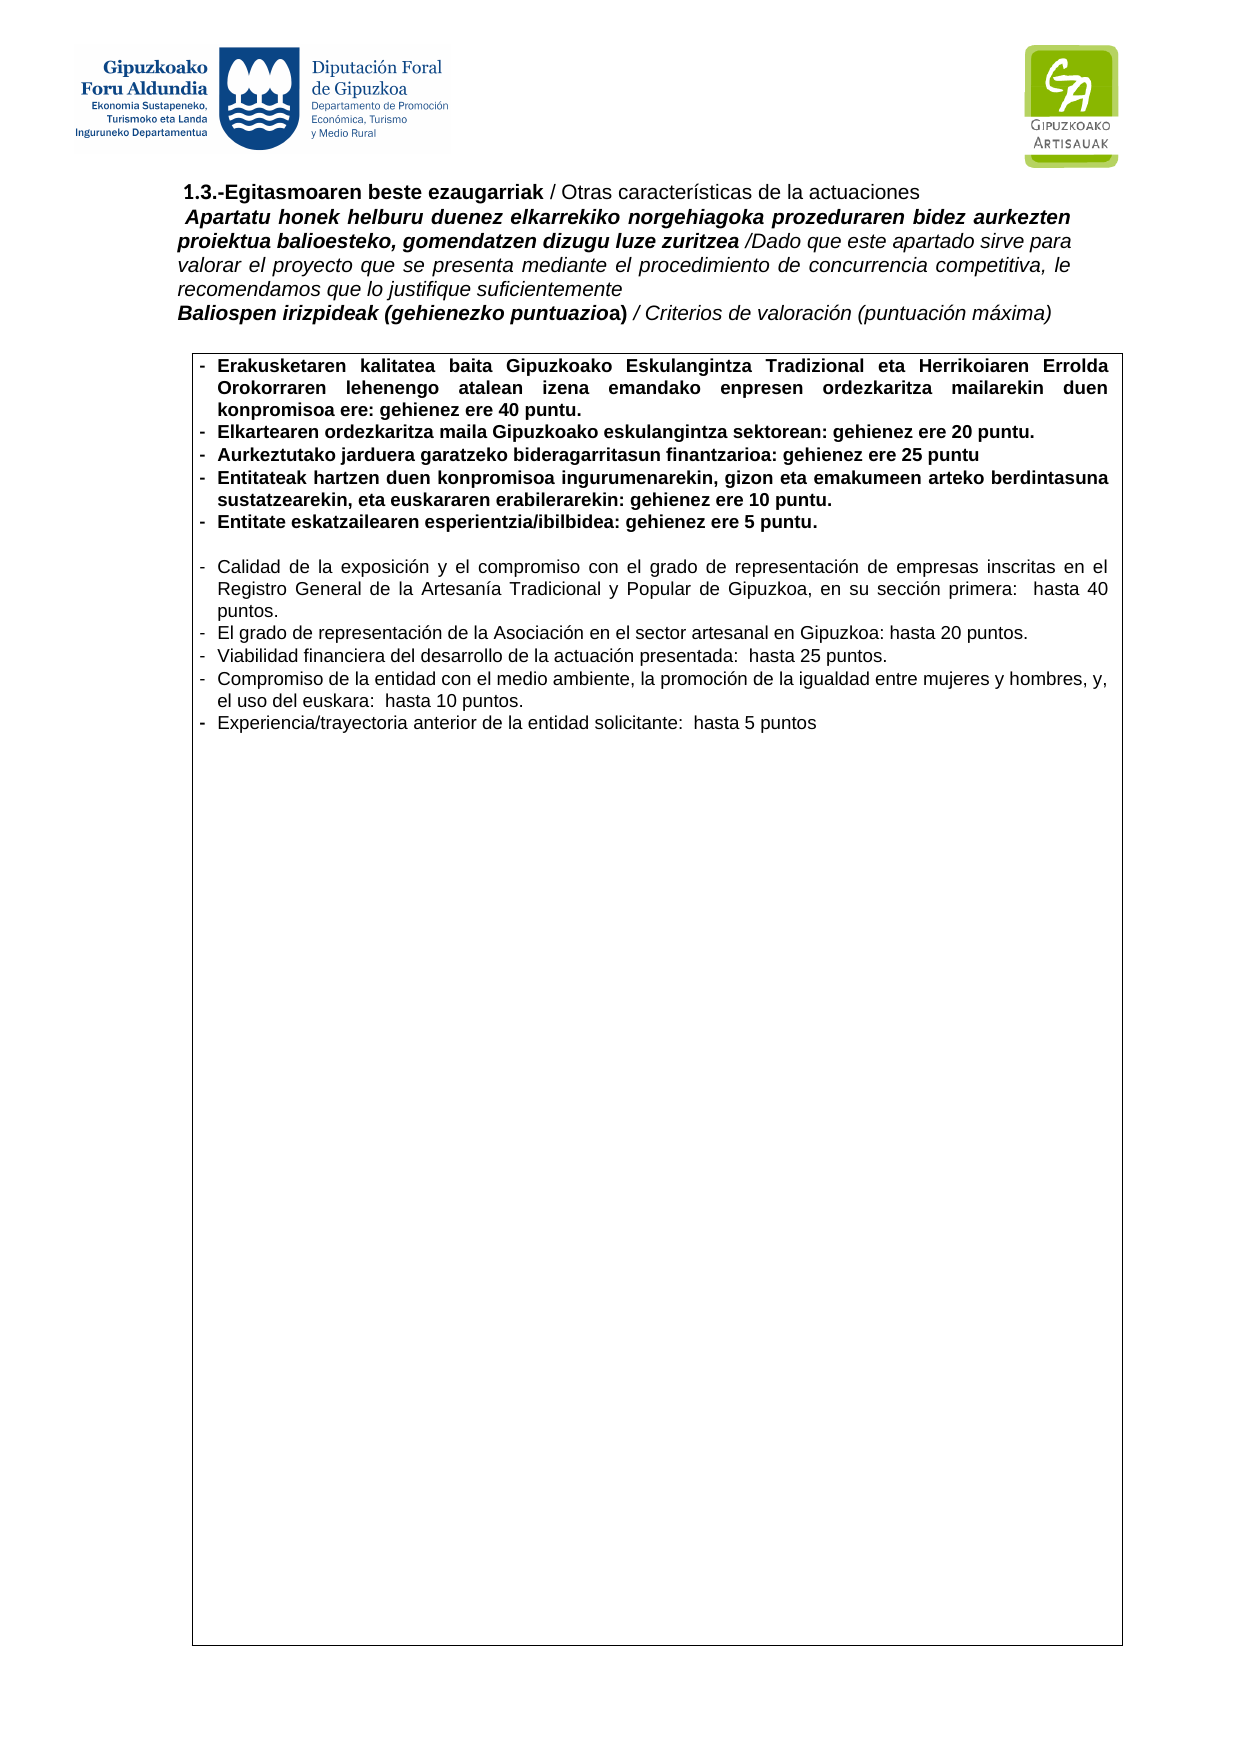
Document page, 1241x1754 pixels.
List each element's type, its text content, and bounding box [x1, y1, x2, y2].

picture [1016, 37, 1125, 176]
text Apartatu honek helburu duenez elkarrekiko norgehiagoka prozeduraren bidez aurkezten proiektua balioesteko, gomendatzen dizugu luze zuritzea /Dado que este apartado sirve para valorar el proyecto que se presenta mediante el procedimiento de concurrencia competitiva, le recomendamos que lo justifique suficientemente [177, 205, 1072, 301]
picture [73, 44, 452, 154]
text 1.3.-Egitasmoaren beste ezaugarriak / Otras características de la actuaciones [177, 177, 1072, 205]
text Baliospen irizpideak (gehienezko puntuazioa) / Criterios de valoración (puntuación máxima) [177, 301, 1072, 325]
